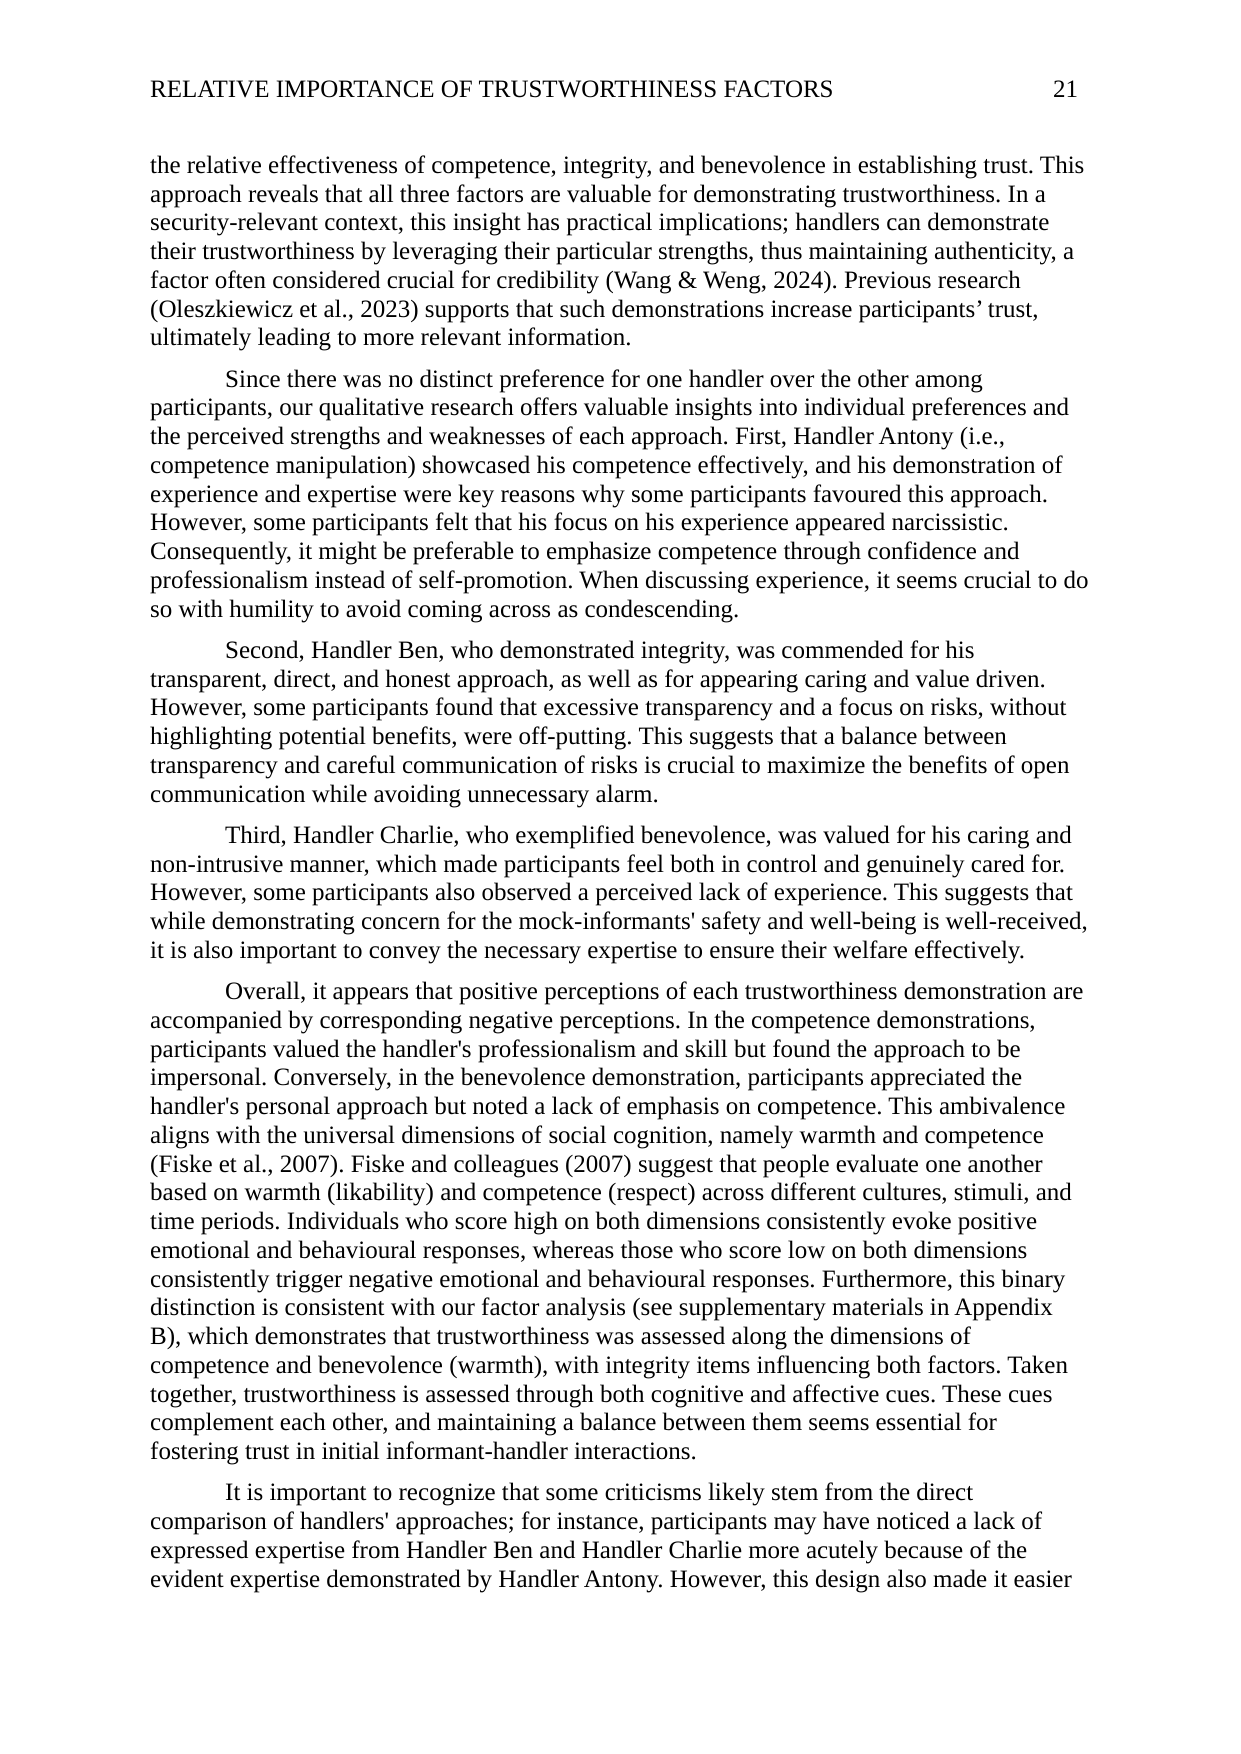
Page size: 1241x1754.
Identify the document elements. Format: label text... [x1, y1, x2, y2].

text Since there was no distinct preference for one handler over the other among participants, our qualitative research offers valuable insights into individual preferences and the perceived strengths and weaknesses of each approach. First, Handler Antony (i.e., competence manipulation) showcased his competence effectively, and his demonstration of experience and expertise were key reasons why some participants favoured this approach. However, some participants felt that his focus on his experience appeared narcissistic. Consequently, it might be preferable to emphasize competence through confidence and professionalism instead of self-promotion. When discussing experience, it seems crucial to do so with humility to avoid coming across as condescending. [150, 364, 1090, 622]
text Third, Handler Charlie, who exemplified benevolence, was valued for his caring and non-intrusive manner, which made participants feel both in control and genuinely cared for. However, some participants also observed a perceived lack of experience. This suggests that while demonstrating concern for the mock-informants' safety and well-being is well-received, it is also important to convey the necessary expertise to ensure their welfare effectively. [150, 820, 1090, 964]
text Second, Handler Ben, who demonstrated integrity, was commended for his transparent, direct, and honest approach, as well as for appearing caring and value driven. However, some participants found that excessive transparency and a focus on risks, without highlighting potential benefits, were off-putting. This suggests that a balance between transparency and careful communication of risks is crucial to maximize the benefits of open communication while avoiding unnecessary alarm. [150, 635, 1090, 807]
text Overall, it appears that positive perceptions of each trustworthiness demonstration are accompanied by corresponding negative perceptions. In the competence demonstrations, participants valued the handler's professionalism and skill but found the approach to be impersonal. Conversely, in the benevolence demonstration, participants appreciated the handler's personal approach but noted a lack of emphasis on competence. This ambivalence aligns with the universal dimensions of social cognition, namely warmth and competence (Fiske et al., 2007). Fiske and colleagues (2007) suggest that people evaluate one another based on warmth (likability) and competence (respect) across different cultures, stimuli, and time periods. Individuals who score high on both dimensions consistently evoke positive emotional and behavioural responses, whereas those who score low on both dimensions consistently trigger negative emotional and behavioural responses. Furthermore, this binary distinction is consistent with our factor analysis (see supplementary materials in Appendix B), which demonstrates that trustworthiness was assessed along the dimensions of competence and benevolence (warmth), with integrity items influencing both factors. Taken together, trustworthiness is assessed through both cognitive and affective cues. These cues complement each other, and maintaining a balance between them seems essential for fostering trust in initial informant-handler interactions. [150, 976, 1090, 1465]
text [150, 1477, 1090, 1592]
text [150, 150, 1090, 351]
